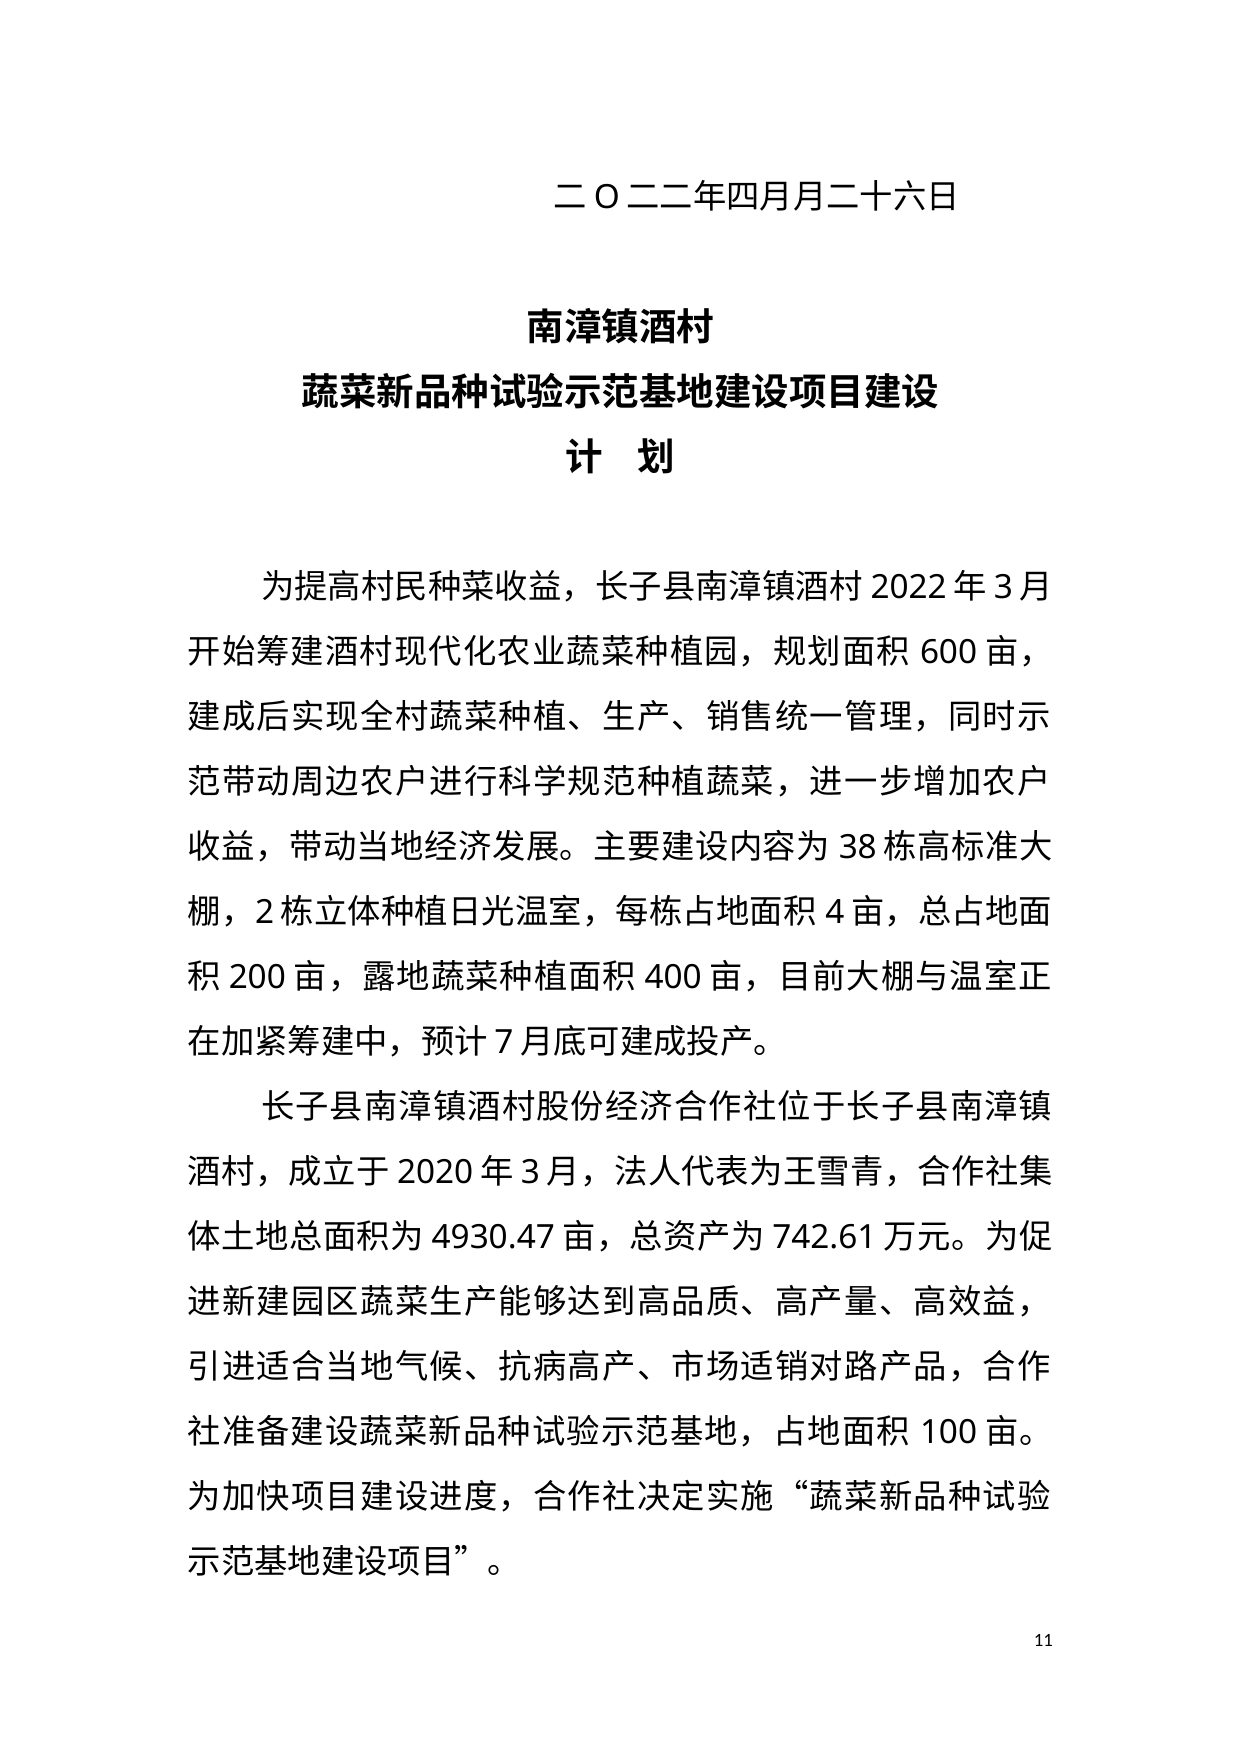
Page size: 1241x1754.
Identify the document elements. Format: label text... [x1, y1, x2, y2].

text 南漳镇酒村 [187, 292, 1053, 357]
text 蔬菜新品种试验示范基地建设项目建设 [187, 357, 1053, 422]
text 二O二二年四月月二十六日 [187, 162, 1053, 227]
text 为提高村民种菜收益，长子县南漳镇酒村2022年3月开始筹建酒村现代化农业蔬菜种植园，规划面积600亩，建成后实现全村蔬菜种植、生产、销售统一管理，同时示范带动周边农户进行科学规范种植蔬菜，进一步增加农户收益，带动当地经济发展。主要建设内容为38栋高标准大棚，2栋立体种植日光温室，每栋占地面积4亩，总占地面积200亩，露地蔬菜种植面积400亩，目前大棚与温室正在加紧筹建中，预计7月底可建成投产。 [187, 552, 1053, 1072]
text 长子县南漳镇酒村股份经济合作社位于长子县南漳镇酒村，成立于2020年3月，法人代表为王雪青，合作社集体土地总面积为4930.47亩，总资产为742.61万元。为促进新建园区蔬菜生产能够达到高品质、高产量、高效益，引进适合当地气候、抗病高产、市场适销对路产品，合作社准备建设蔬菜新品种试验示范基地，占地面积100亩。为加快项目建设进度，合作社决定实施“蔬菜新品种试验示范基地建设项目”。 [187, 1072, 1053, 1592]
text 计 划 [187, 422, 1053, 487]
